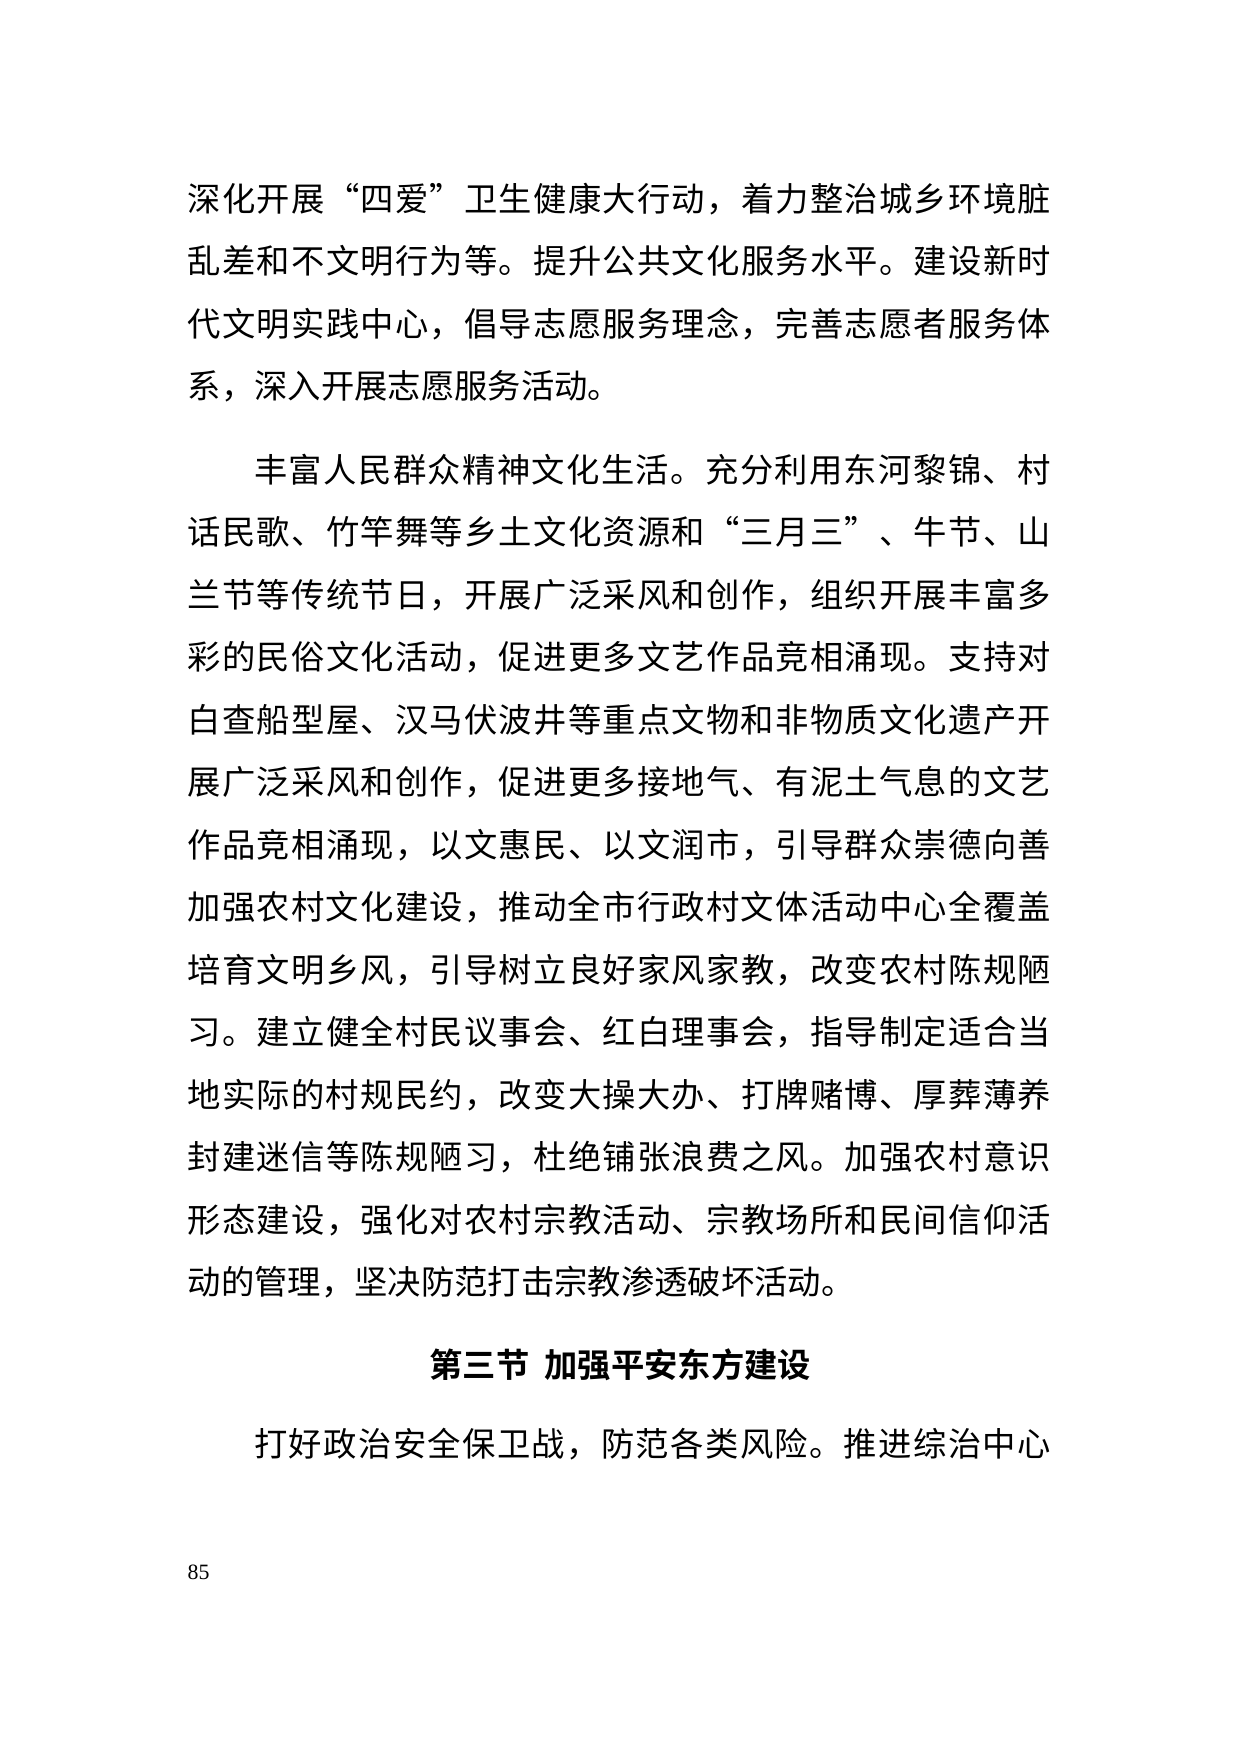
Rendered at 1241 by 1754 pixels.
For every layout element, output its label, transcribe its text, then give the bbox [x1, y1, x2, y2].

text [187, 1407, 1053, 1469]
text 丰富人民群众精神文化生活。充分利用东河黎锦、村话民歌、竹竿舞等乡土文化资源和“三月三”、牛节、山兰节等传统节日，开展广泛采风和创作，组织开展丰富多彩的民俗文化活动，促进更多文艺作品竞相涌现。支持对白查船型屋、汉马伏波井等重点文物和非物质文化遗产开展广泛采风和创作，促进更多接地气、有泥土气息的文艺作品竞相涌现，以文惠民、以文润市，引导群众崇德向善。加强农村文化建设，推动全市行政村文体活动中心全覆盖。培育文明乡风，引导树立良好家风家教，改变农村陈规陋习。建立健全村民议事会、红白理事会，指导制定适合当地实际的村规民约，改变大操大办、打牌赌博、厚葬薄养、封建迷信等陈规陋习，杜绝铺张浪费之风。加强农村意识形态建设，强化对农村宗教活动、宗教场所和民间信仰活动的管理，坚决防范打击宗教渗透破坏活动。 [187, 432, 1053, 1307]
subtitle 第三节 加强平安东方建设 [187, 1328, 1053, 1390]
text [187, 161, 1053, 411]
